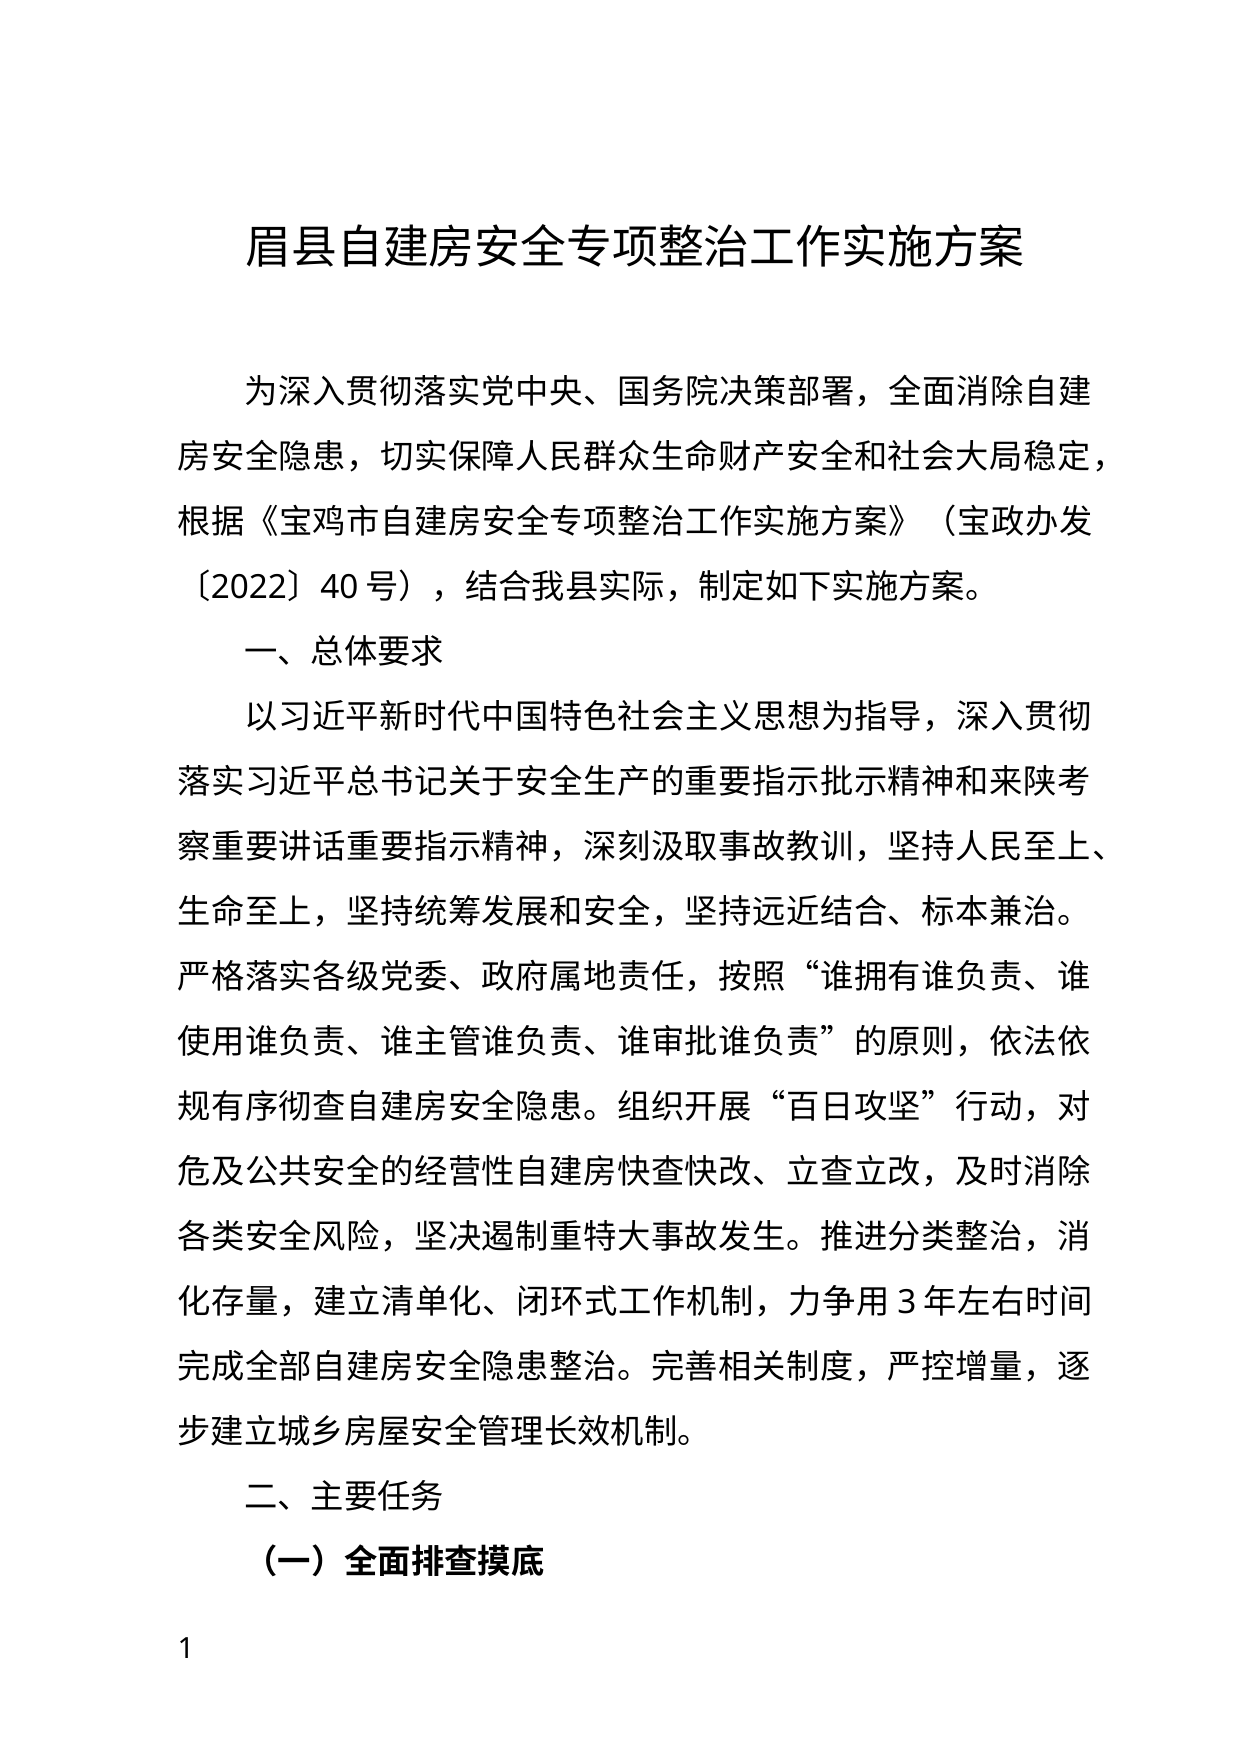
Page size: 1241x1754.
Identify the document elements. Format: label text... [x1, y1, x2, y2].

text （一）全面排查摸底 [177, 1527, 1093, 1592]
text 眉县自建房安全专项整治工作实施方案 [177, 194, 1093, 292]
text 以习近平新时代中国特色社会主义思想为指导，深入贯彻落实习近平总书记关于安全生产的重要指示批示精神和来陕考察重要讲话重要指示精神，深刻汲取事故教训，坚持人民至上、生命至上，坚持统筹发展和安全，坚持远近结合、标本兼治。严格落实各级党委、政府属地责任，按照“谁拥有谁负责、谁使用谁负责、谁主管谁负责、谁审批谁负责”的原则，依法依规有序彻查自建房安全隐患。组织开展“百日攻坚”行动，对危及公共安全的经营性自建房快查快改、立查立改，及时消除各类安全风险，坚决遏制重特大事故发生。推进分类整治，消化存量，建立清单化、闭环式工作机制，力争用3年左右时间完成全部自建房安全隐患整治。完善相关制度，严控增量，逐步建立城乡房屋安全管理长效机制。 [177, 682, 1093, 1462]
text 一、总体要求 [177, 617, 1093, 682]
text 二、主要任务 [177, 1462, 1093, 1527]
text 为深入贯彻落实党中央、国务院决策部署，全面消除自建房安全隐患，切实保障人民群众生命财产安全和社会大局稳定，根据《宝鸡市自建房安全专项整治工作实施方案》（宝政办发〔2022〕40号），结合我县实际，制定如下实施方案。 [177, 357, 1093, 617]
